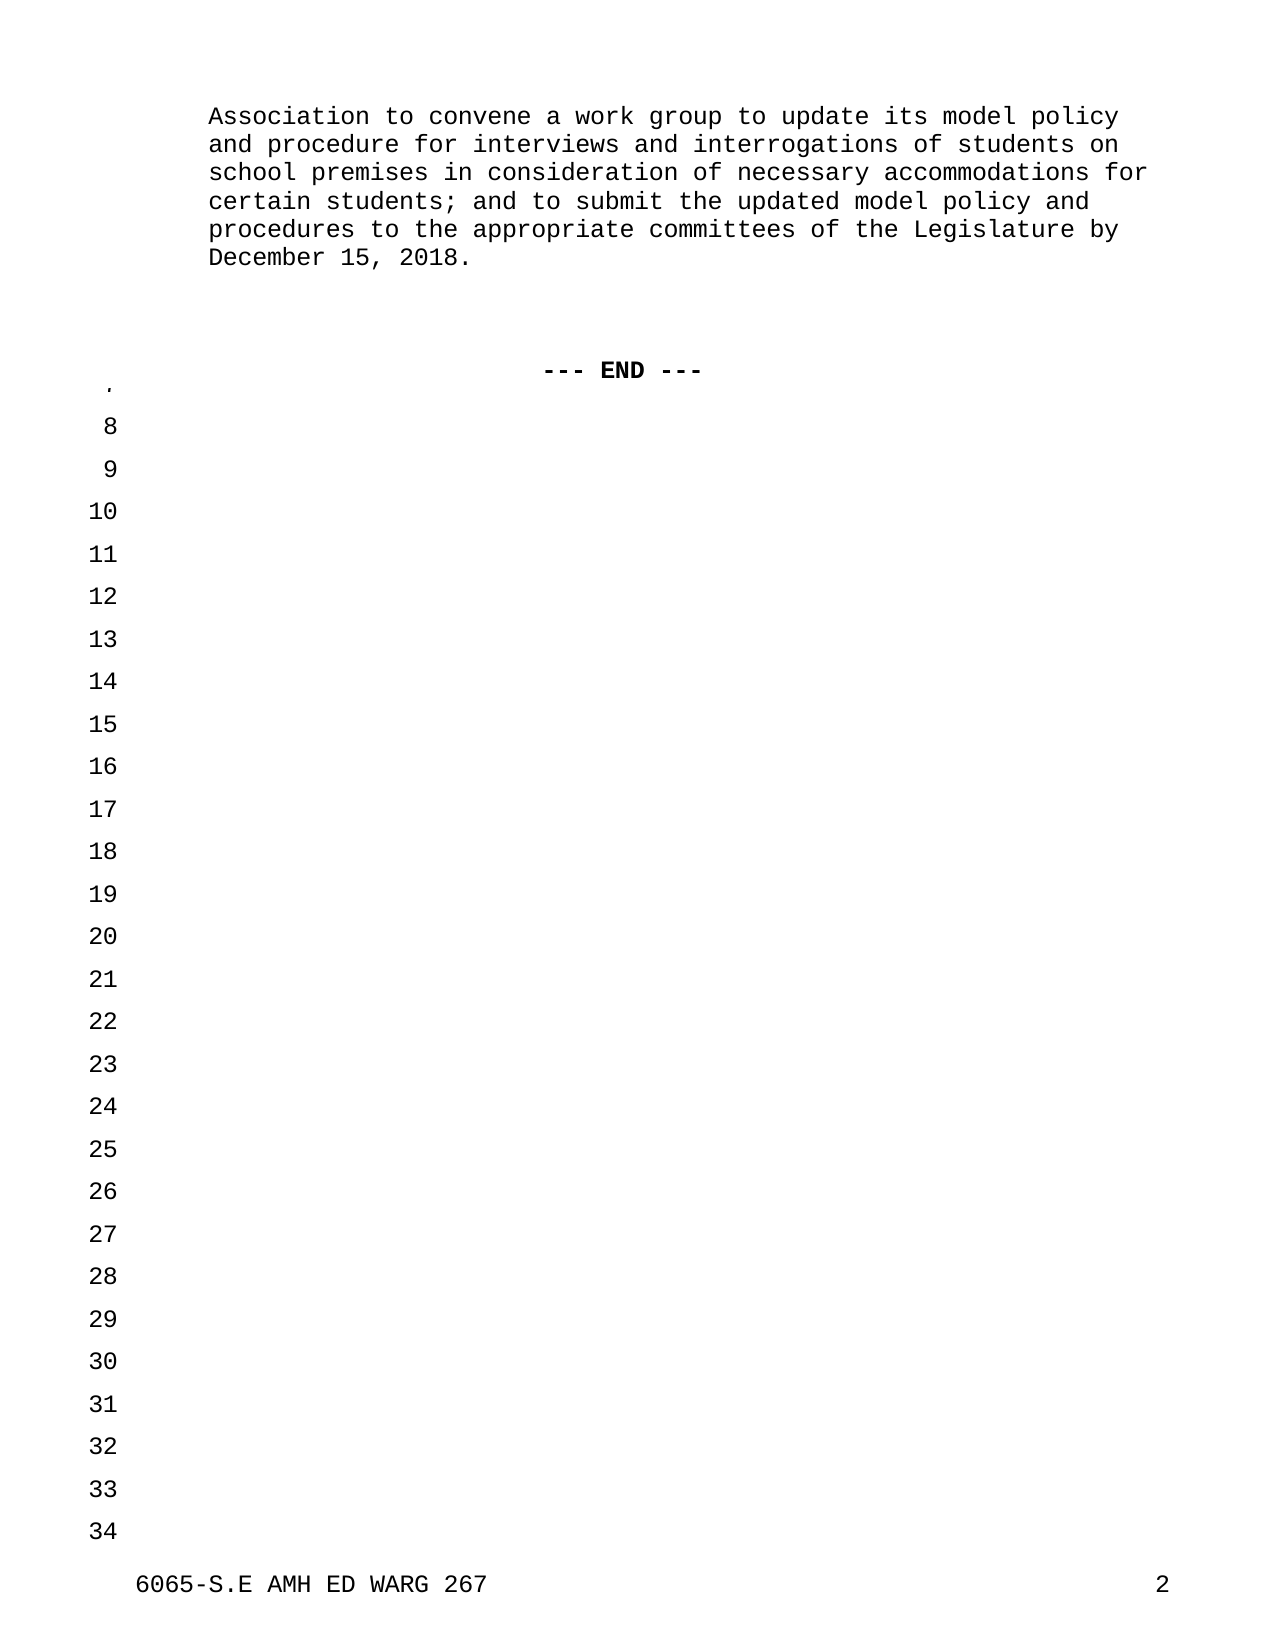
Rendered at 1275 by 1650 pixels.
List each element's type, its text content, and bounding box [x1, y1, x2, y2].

text --- END --- [75, 344, 1170, 387]
